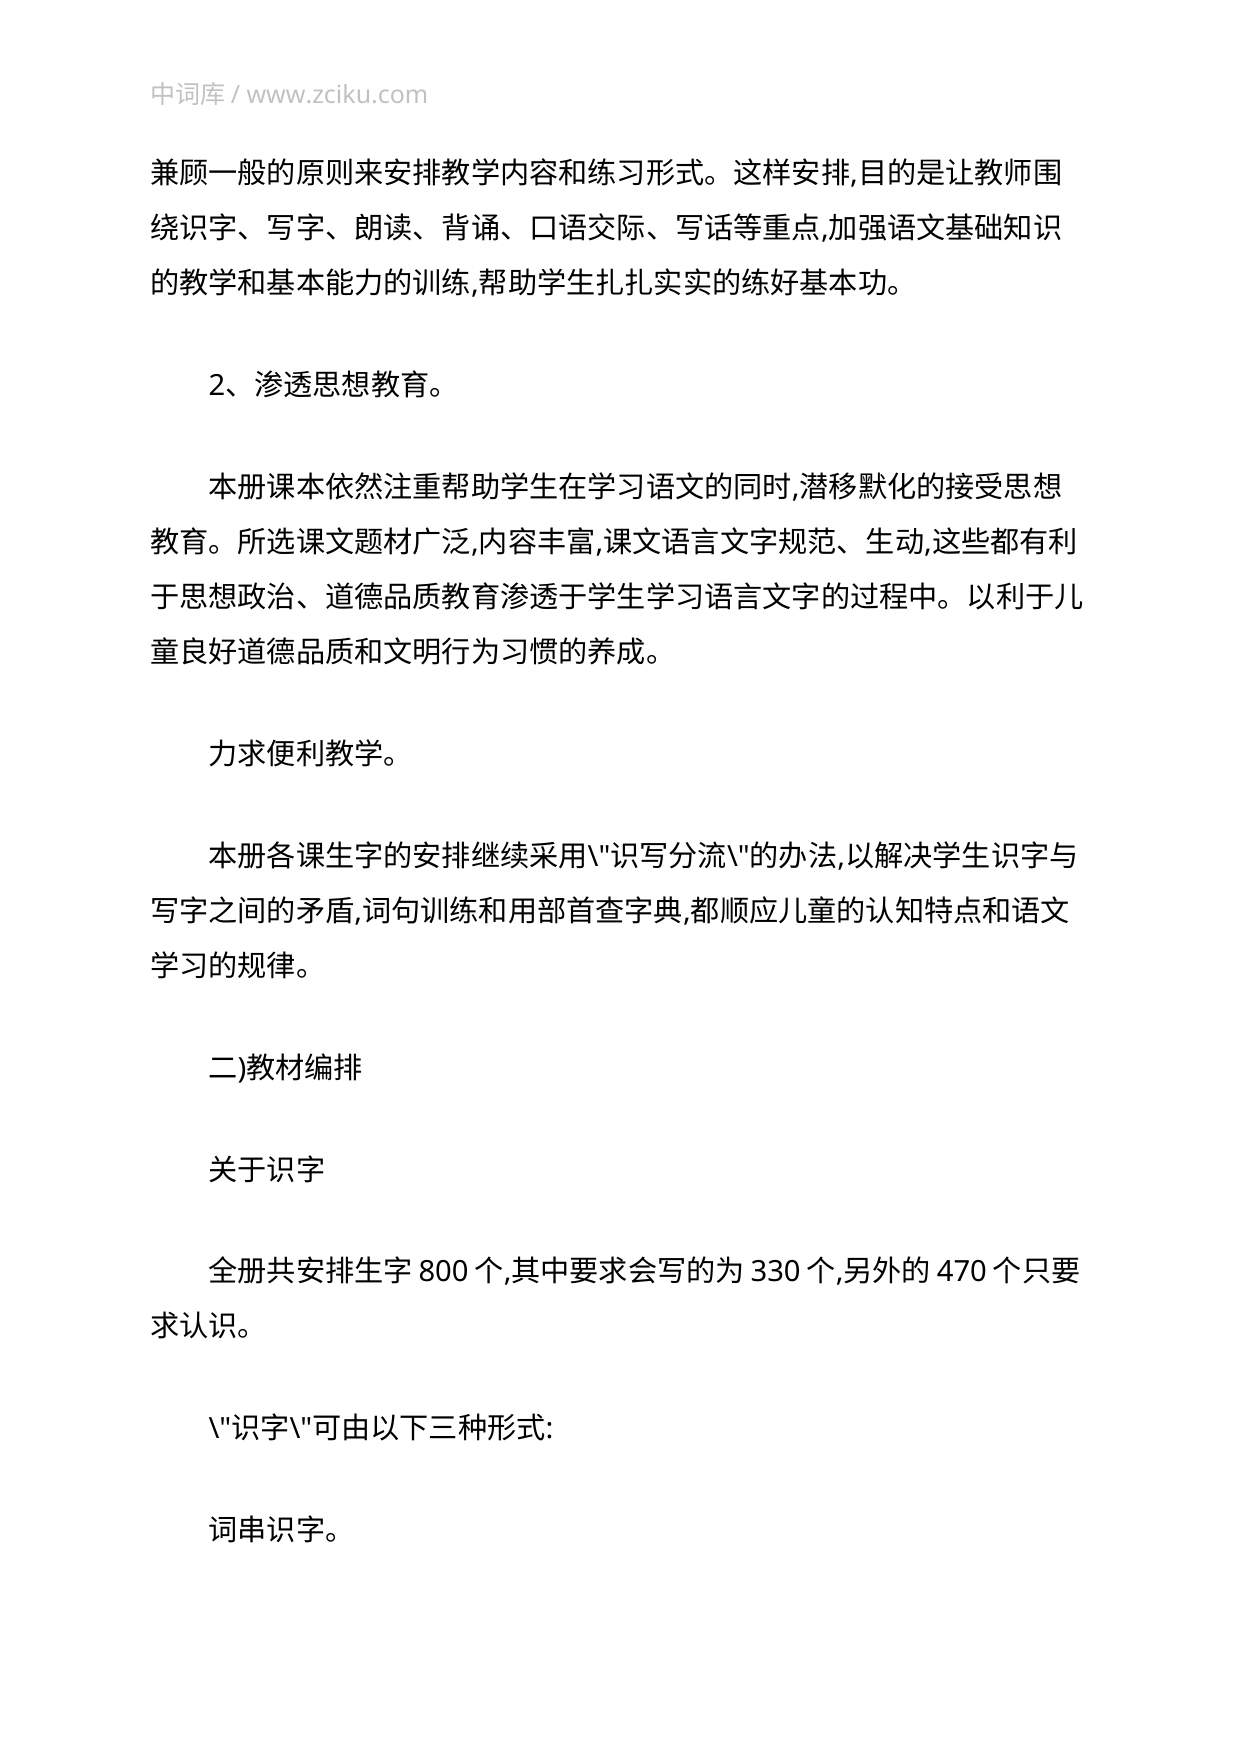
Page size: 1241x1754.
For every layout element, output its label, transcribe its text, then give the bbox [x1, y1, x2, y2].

text 本册课本依然注重帮助学生在学习语文的同时,潜移默化的接受思想教育。所选课文题材广泛,内容丰富,课文语言文字规范、生动,这些都有利于思想政治、道德品质教育渗透于学生学习语言文字的过程中。以利于儿童良好道德品质和文明行为习惯的养成。 [150, 464, 1090, 671]
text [150, 150, 1090, 302]
text 词串识字。 [150, 1507, 1090, 1549]
text 力求便利教学。 [150, 731, 1090, 773]
text 2、渗透思想教育。 [150, 362, 1090, 404]
text 全册共安排生字800个,其中要求会写的为330个,另外的470个只要求认识。 [150, 1248, 1090, 1345]
text \"识字\"可由以下三种形式: [150, 1405, 1090, 1447]
text 本册各课生字的安排继续采用\"识写分流\"的办法,以解决学生识字与写字之间的矛盾,词句训练和用部首查字典,都顺应儿童的认知特点和语文学习的规律。 [150, 832, 1090, 985]
text 关于识字 [150, 1146, 1090, 1188]
text 二)教材编排 [150, 1044, 1090, 1087]
